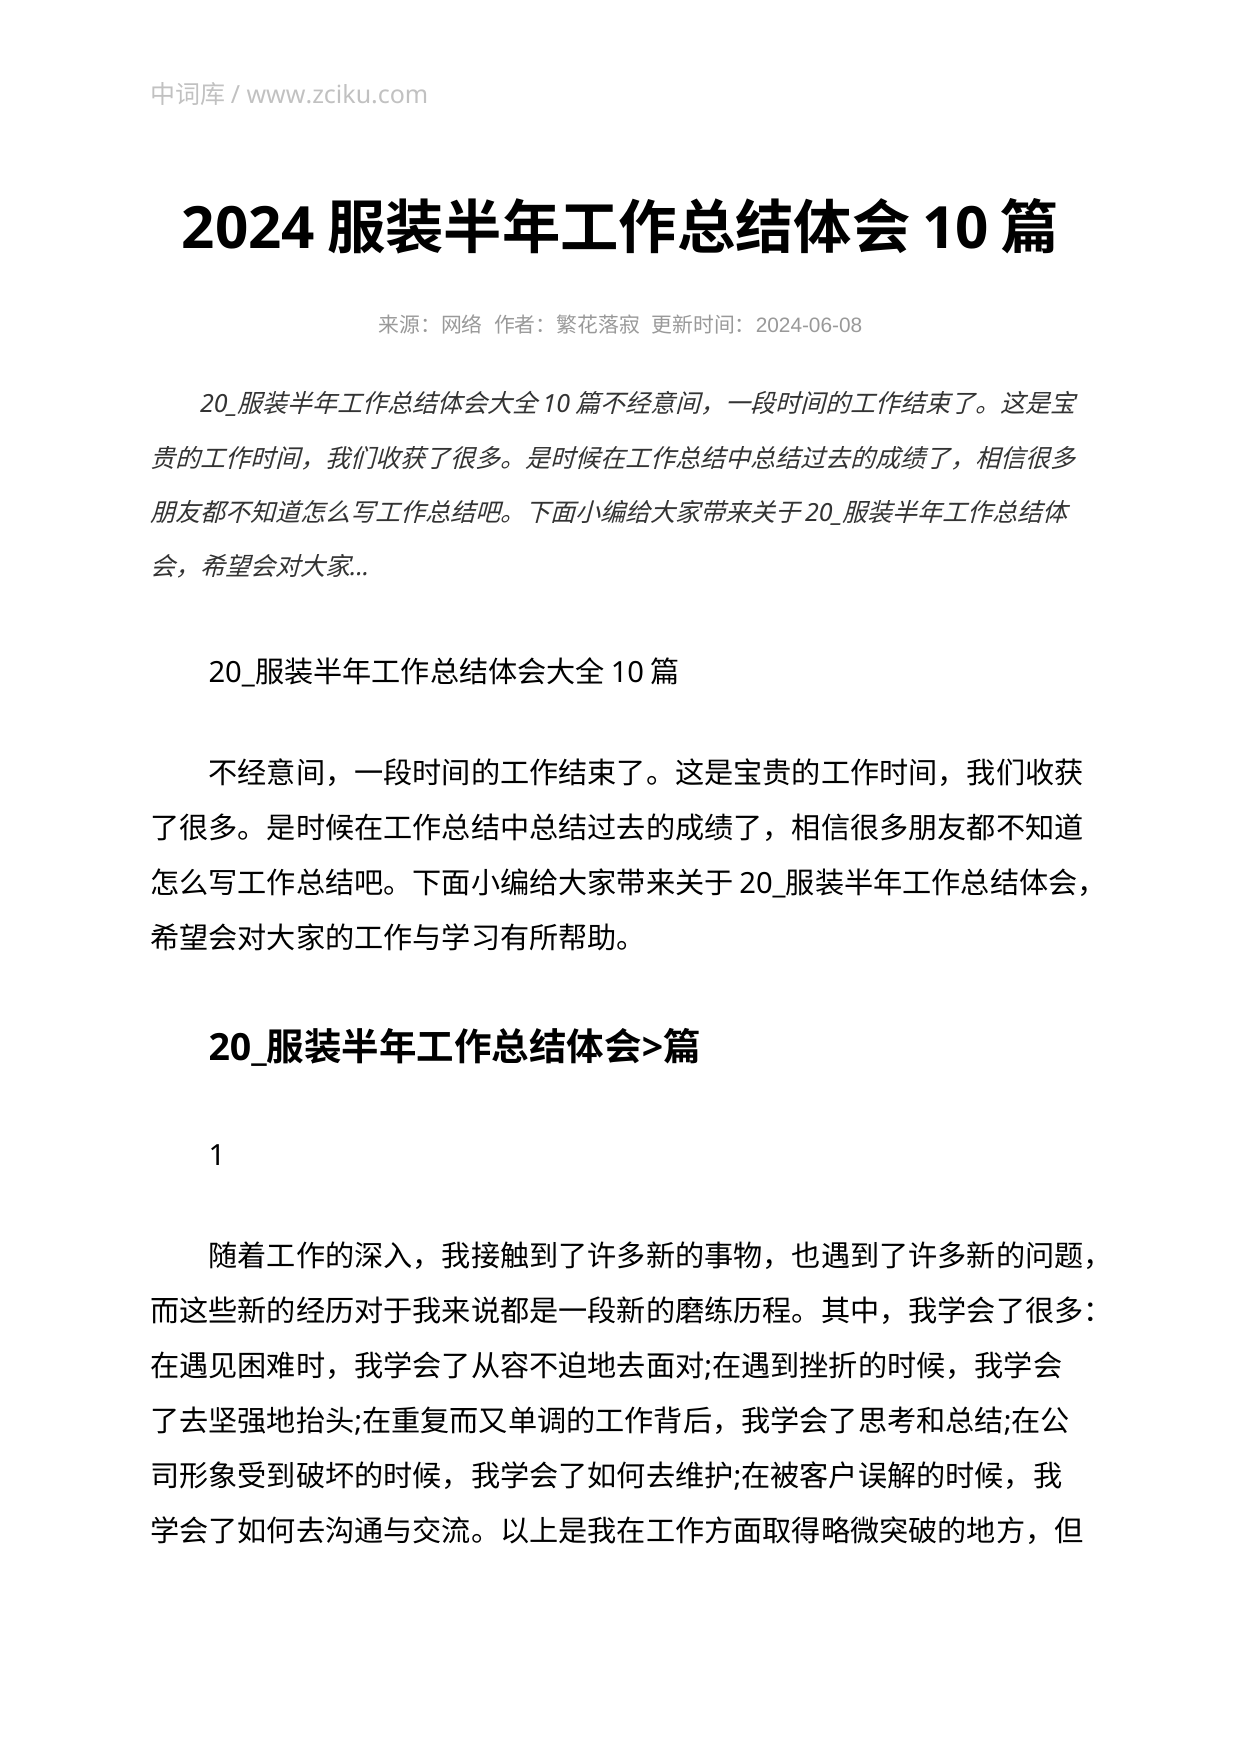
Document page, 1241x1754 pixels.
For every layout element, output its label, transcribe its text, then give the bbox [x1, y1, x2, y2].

text 1 [150, 1134, 1090, 1174]
text 20_服装半年工作总结体会>篇 [150, 1017, 1090, 1071]
text 来源：网络 作者：繁花落寂 更新时间：2024-06-08 [150, 313, 1090, 337]
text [150, 1233, 1090, 1550]
text 20_服装半年工作总结体会大全10篇不经意间，一段时间的工作结束了。这是宝贵的工作时间，我们收获了很多。是时候在工作总结中总结过去的成绩了，相信很多朋友都不知道怎么写工作总结吧。下面小编给大家带来关于20_服装半年工作总结体会，希望会对大家... [150, 384, 1090, 583]
subtitle 2024服装半年工作总结体会10篇 [150, 181, 1090, 266]
text 20_服装半年工作总结体会大全10篇 [150, 648, 1090, 691]
text 不经意间，一段时间的工作结束了。这是宝贵的工作时间，我们收获了很多。是时候在工作总结中总结过去的成绩了，相信很多朋友都不知道怎么写工作总结吧。下面小编给大家带来关于20_服装半年工作总结体会，希望会对大家的工作与学习有所帮助。 [150, 750, 1090, 957]
